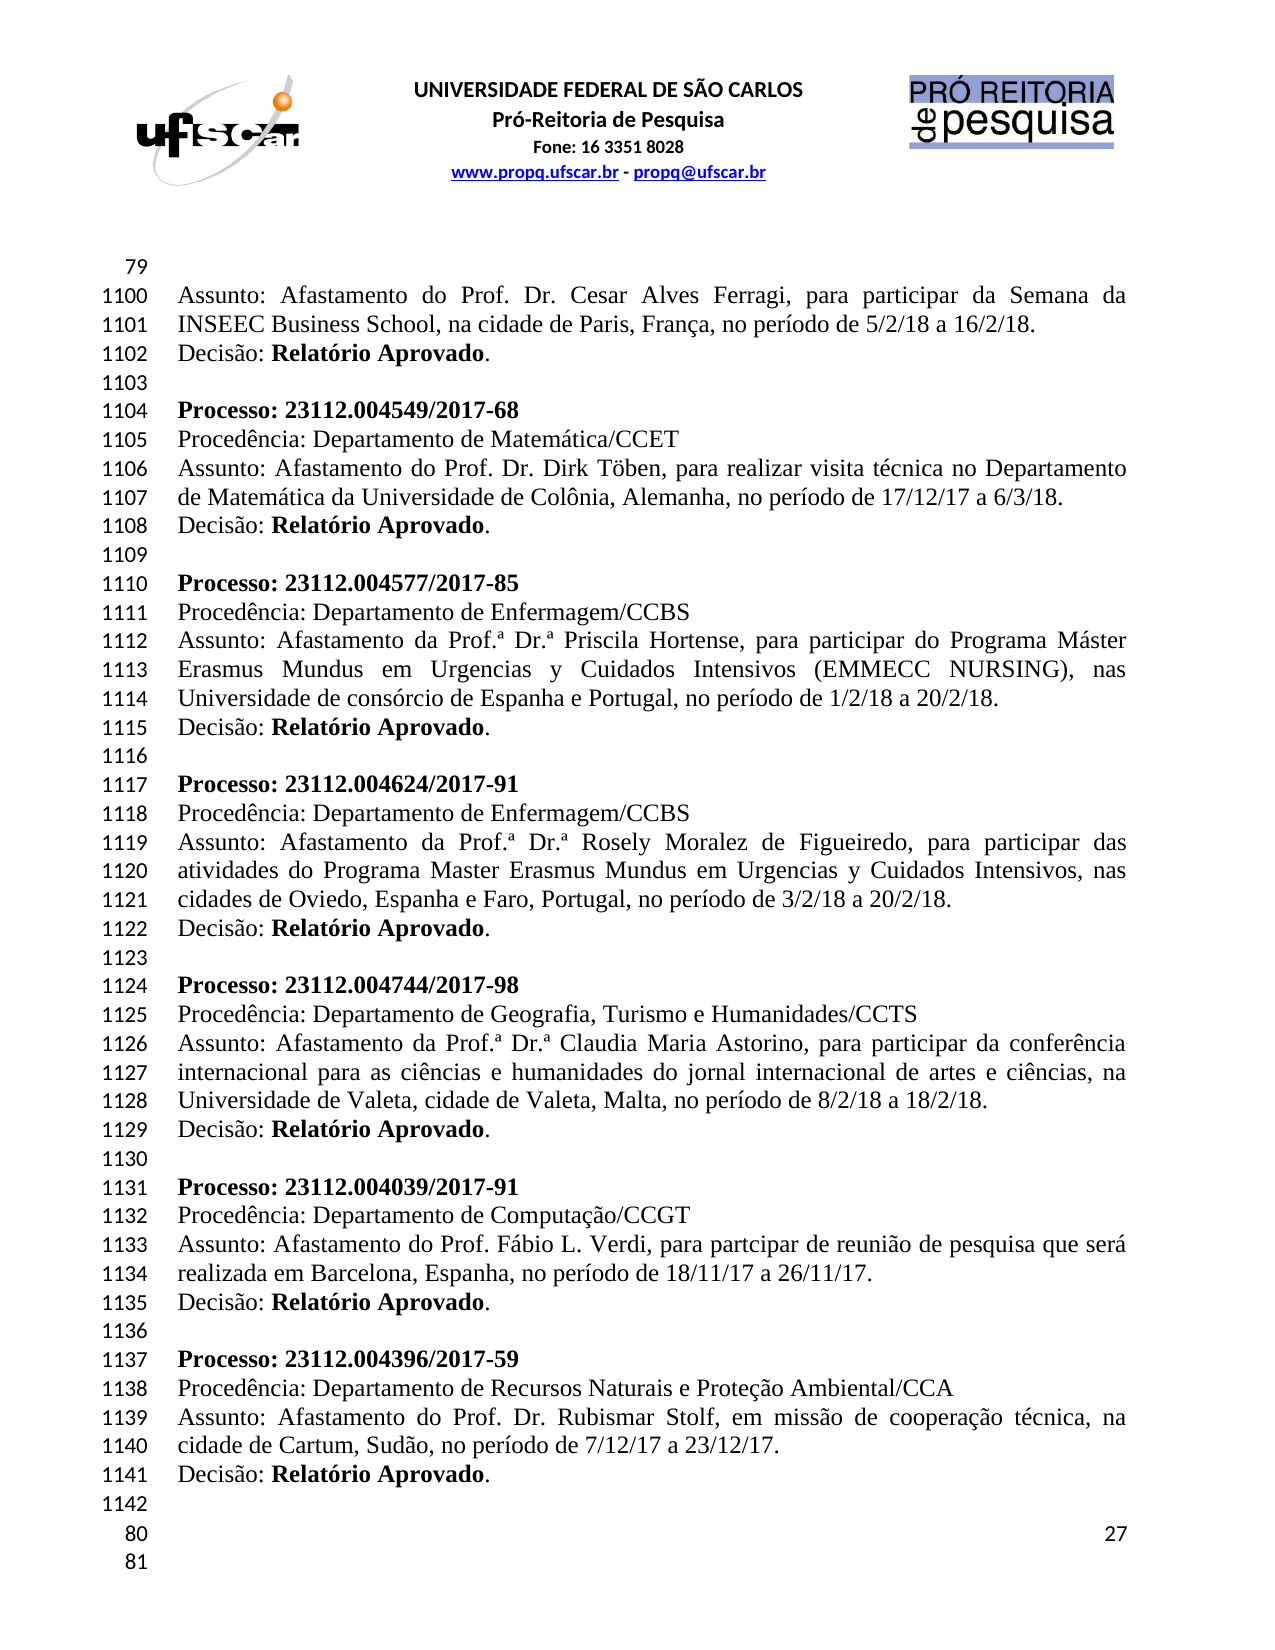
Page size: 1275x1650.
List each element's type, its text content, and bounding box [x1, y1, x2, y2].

text Processo: 23112.004396/2017-59 [177, 1344, 1127, 1373]
text Procedência: Departamento de Recursos Naturais e Proteção Ambiental/CCA [177, 1373, 1127, 1402]
text Assunto: Afastamento da Prof.ª Dr.ª Priscila Hortense, para participar do Programa Máster Erasmus Mundus em Urgencias y Cuidados Intensivos (EMMECC NURSING), nas Universidade de consórcio de Espanha e Portugal, no período de 1/2/18 a 20/2/18. [177, 625, 1127, 712]
picture [136, 75, 299, 191]
text Processo: 23112.004039/2017-91 [177, 1172, 1127, 1200]
text Procedência: Departamento de Computação/CCGT [177, 1200, 1127, 1229]
text Assunto: Afastamento do Prof. Dr. Dirk Töben, para realizar visita técnica no Departamento de Matemática da Universidade de Colônia, Alemanha, no período de 17/12/17 a 6/3/18. [177, 453, 1127, 510]
text Assunto: Afastamento do Prof. Dr. Rubismar Stolf, em missão de cooperação técnica, na cidade de Cartum, Sudão, no período de 7/12/17 a 23/12/17. [177, 1402, 1127, 1459]
text Assunto: Afastamento do Prof. Fábio L. Verdi, para partcipar de reunião de pesquisa que será realizada em Barcelona, Espanha, no período de 18/11/17 a 26/11/17. [177, 1229, 1127, 1287]
text Decisão: Relatório Aprovado. [177, 1459, 1127, 1488]
text Procedência: Departamento de Geografia, Turismo e Humanidades/CCTS [177, 999, 1127, 1028]
text Processo: 23112.004549/2017-68 [177, 395, 1127, 424]
picture [909, 75, 1114, 149]
text Assunto: Afastamento do Prof. Dr. Cesar Alves Ferragi, para participar da Semana da INSEEC Business School, na cidade de Paris, França, no período de 5/2/18 a 16/2/18. [177, 280, 1127, 338]
text Decisão: Relatório Aprovado. [177, 712, 1127, 740]
text Assunto: Afastamento da Prof.ª Dr.ª Rosely Moralez de Figueiredo, para participar das atividades do Programa Master Erasmus Mundus em Urgencias y Cuidados Intensivos, nas cidades de Oviedo, Espanha e Faro, Portugal, no período de 3/2/18 a 20/2/18. [177, 827, 1127, 913]
text Decisão: Relatório Aprovado. [177, 1287, 1127, 1315]
text Procedência: Departamento de Enfermagem/CCBS [177, 597, 1127, 625]
text Decisão: Relatório Aprovado. [177, 1114, 1127, 1143]
text Processo: 23112.004744/2017-98 [177, 970, 1127, 999]
text Assunto: Afastamento da Prof.ª Dr.ª Claudia Maria Astorino, para participar da conferência internacional para as ciências e humanidades do jornal internacional de artes e ciências, na Universidade de Valeta, cidade de Valeta, Malta, no período de 8/2/18 a 18/2/18. [177, 1028, 1127, 1114]
text Procedência: Departamento de Matemática/CCET [177, 424, 1127, 453]
text Decisão: Relatório Aprovado. [177, 338, 1127, 367]
text Processo: 23112.004577/2017-85 [177, 568, 1127, 597]
text Decisão: Relatório Aprovado. [177, 913, 1127, 942]
text Decisão: Relatório Aprovado. [177, 510, 1127, 539]
text Procedência: Departamento de Enfermagem/CCBS [177, 798, 1127, 827]
text Processo: 23112.004624/2017-91 [177, 769, 1127, 798]
